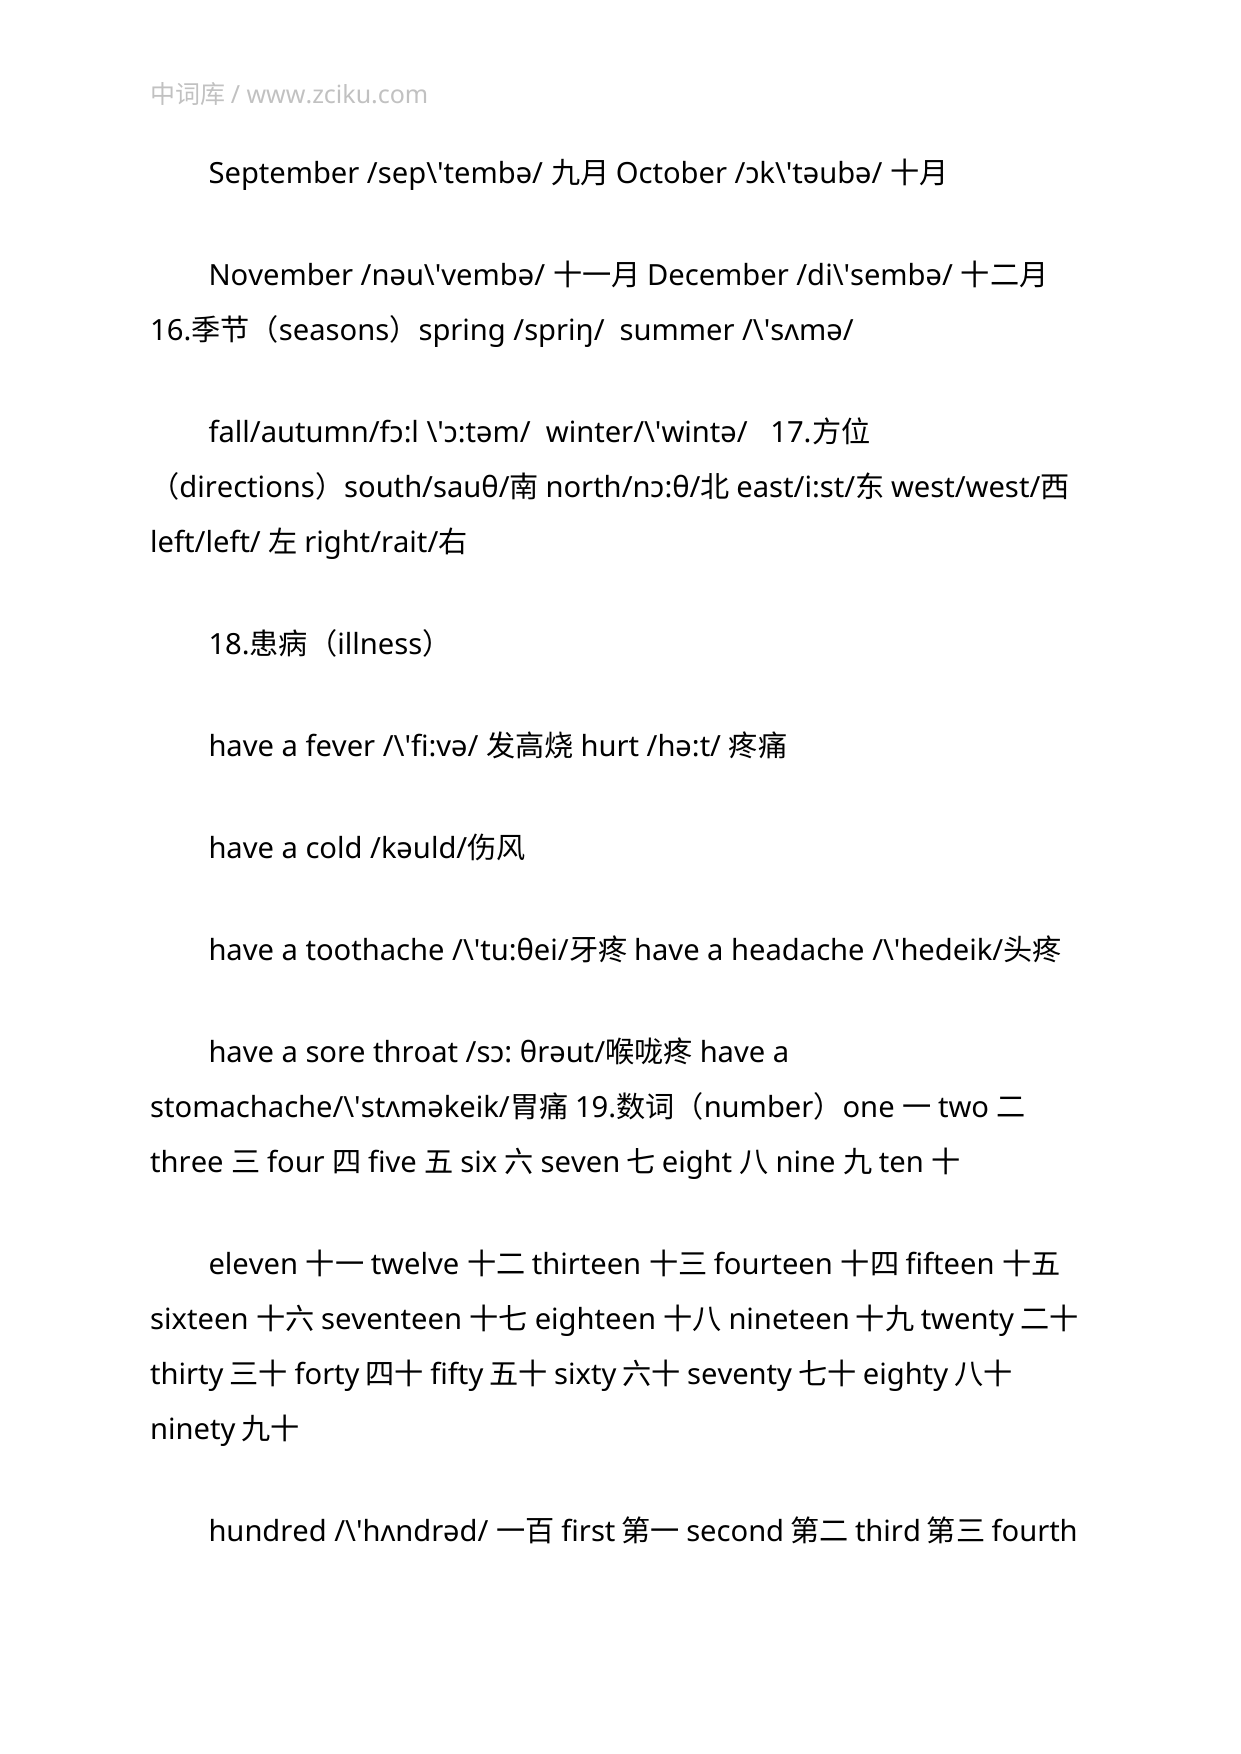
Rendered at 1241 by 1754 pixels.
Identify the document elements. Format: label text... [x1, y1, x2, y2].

text have a toothache /\'tu:θei/牙疼 have a headache /\'hedeik/头疼 [150, 927, 1090, 969]
text November /nəu\'vembə/ 十一月 December /di\'sembə/ 十二月 16.季节（seasons）spring /spriŋ/ summer /\'sʌmə/ [150, 252, 1090, 349]
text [150, 1508, 1090, 1550]
text September /sep\'tembə/ 九月 October /ɔk\'təubə/ 十月 [150, 150, 1090, 192]
text have a cold /kəuld/伤风 [150, 825, 1090, 867]
text eleven 十一 twelve 十二 thirteen 十三 fourteen 十四 fifteen 十五 sixteen 十六 seventeen 十七 eighteen 十八 nineteen十九 twenty二十 thirty三十 forty四十 fifty五十 sixty六十 seventy七十 eighty八十 ninety九十 [150, 1241, 1090, 1448]
text 18.患病（illness） [150, 621, 1090, 663]
text have a fever /\'fi:və/ 发高烧 hurt /hə:t/ 疼痛 [150, 723, 1090, 765]
text have a sore throat /sɔ: θrəut/喉咙疼 have a stomachache/\'stʌməkeik/胃痛 19.数词（number）one 一 two 二 three 三 four 四 five 五 six 六 seven七 eight 八 nine 九 ten 十 [150, 1029, 1090, 1181]
text fall/autumn/fɔ:l \'ɔ:təm/ winter/\'wintə/ 17.方位（directions）south/sauθ/南 north/nɔ:θ/北 east/i:st/东 west/west/西 left/left/ 左 right/rait/右 [150, 409, 1090, 561]
